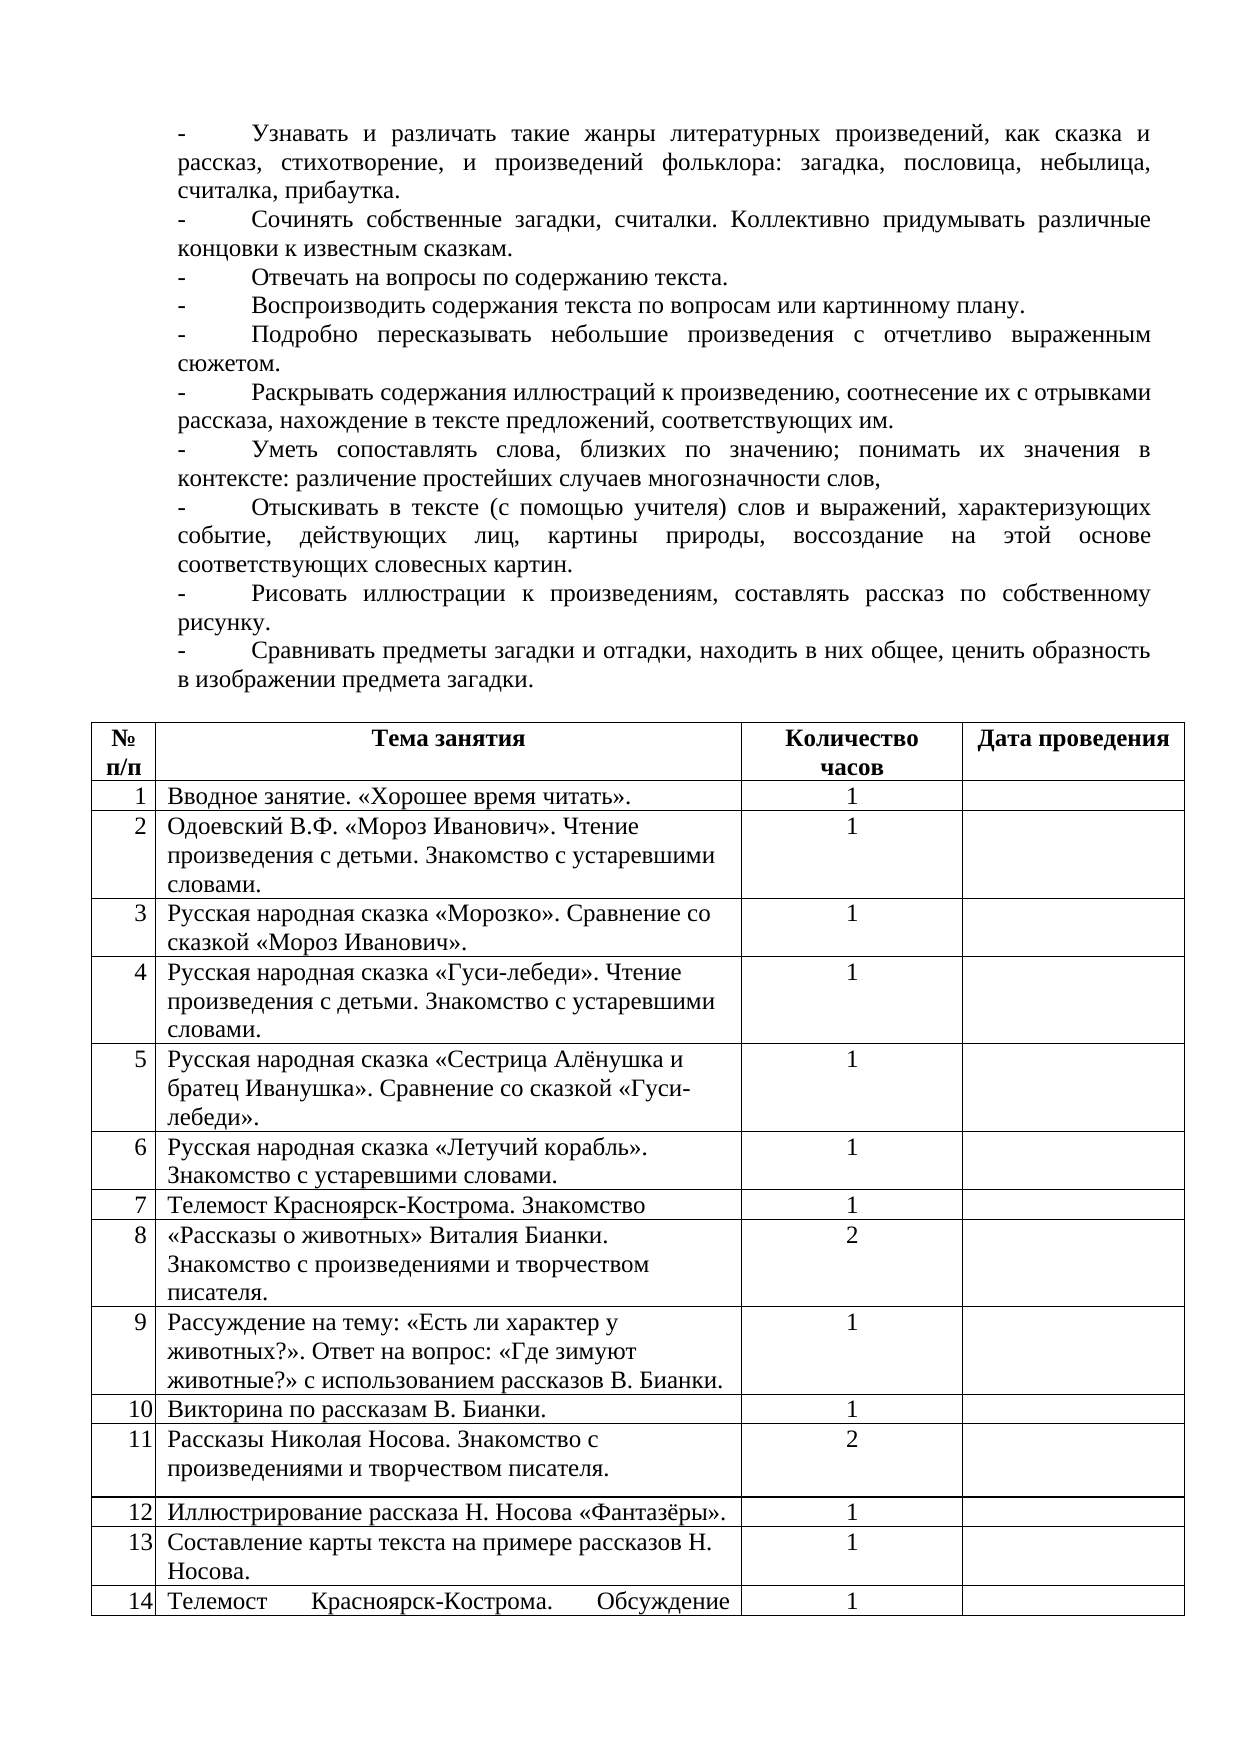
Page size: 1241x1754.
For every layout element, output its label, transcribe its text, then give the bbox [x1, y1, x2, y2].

list Раскрывать содержания иллюстраций к произведению, соотнесение их с отрывками рассказа, нахождение в тексте предложений, соответствующих им. [177, 377, 1152, 434]
table_cell [963, 1498, 1184, 1526]
table_cell 1 [742, 781, 962, 810]
table_cell [92, 811, 155, 897]
table_cell [92, 1395, 155, 1423]
table_cell Вводное занятие. «Хорошее время читать». [156, 781, 741, 810]
table_cell Иллюстрирование рассказа Н. Носова «Фантазёры». [156, 1498, 741, 1526]
table_cell 1 [742, 1190, 962, 1219]
list Рисовать иллюстрации к произведениям, составлять рассказ по собственному рисунку. [177, 578, 1152, 636]
table_cell Рассуждение на тему: «Есть ли характер у животных?». Ответ на вопрос: «Где зимуют животные?» с использованием рассказов В. Бианки. [156, 1307, 741, 1393]
table_cell [92, 1220, 155, 1306]
table_cell «Рассказы о животных» Виталия Бианки. Знакомство с произведениями и творчеством писателя. [156, 1220, 741, 1306]
table_cell [92, 781, 155, 810]
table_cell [156, 1586, 741, 1614]
table_cell 1 [742, 1395, 962, 1423]
table_cell [963, 781, 1184, 810]
table_cell [963, 811, 1184, 897]
table_cell [92, 1307, 155, 1393]
list Отыскивать в тексте (с помощью учителя) слов и выражений, характеризующих событие, действующих лиц, картины природы, воссоздание на этой основе соответствующих словесных картин. [177, 492, 1152, 578]
table_cell 2 [742, 1424, 962, 1496]
table_cell [92, 1498, 155, 1526]
table_cell 1 [742, 1044, 962, 1131]
table_cell 1 [742, 1132, 962, 1189]
table_cell [92, 1190, 155, 1219]
table_header № п/п [92, 723, 155, 780]
table_cell 1 [742, 1586, 962, 1614]
table_cell [963, 1527, 1184, 1585]
table_cell 1 [742, 1527, 962, 1585]
table_cell Русская народная сказка «Морозко». Сравнение со сказкой «Мороз Иванович». [156, 899, 741, 956]
table_header Количество часов [742, 723, 962, 780]
table_cell [963, 1424, 1184, 1496]
table_cell [92, 1132, 155, 1189]
table_cell [92, 957, 155, 1043]
table_cell [963, 957, 1184, 1043]
table_cell Русская народная сказка «Гуси-лебеди». Чтение произведения с детьми. Знакомство с устаревшими словами. [156, 957, 741, 1043]
table_cell [92, 899, 155, 956]
list Подробно пересказывать небольшие произведения с отчетливо выраженным сюжетом. [177, 319, 1152, 377]
table_cell [963, 1132, 1184, 1189]
table_cell Одоевский В.Ф. «Мороз Иванович». Чтение произведения с детьми. Знакомство с устаревшими словами. [156, 811, 741, 897]
list Отвечать на вопросы по содержанию текста. [177, 262, 1152, 291]
table_cell Русская народная сказка «Летучий корабль». Знакомство с устаревшими словами. [156, 1132, 741, 1189]
table_cell 1 [742, 899, 962, 956]
table_cell Викторина по рассказам В. Бианки. [156, 1395, 741, 1423]
table_cell [963, 1190, 1184, 1219]
table_cell [963, 1044, 1184, 1131]
table_header Дата проведения [963, 723, 1184, 780]
table_cell [92, 1527, 155, 1585]
table_cell [963, 1307, 1184, 1393]
table_cell [963, 1395, 1184, 1423]
table_cell 2 [742, 1220, 962, 1306]
list Воспроизводить содержания текста по вопросам или картинному плану. [177, 291, 1152, 319]
table_cell Русская народная сказка «Сестрица Алёнушка и братец Иванушка». Сравнение со сказкой «Гуси-лебеди». [156, 1044, 741, 1131]
table_cell [92, 1424, 155, 1496]
table_cell 1 [742, 811, 962, 897]
table_cell [963, 1586, 1184, 1614]
table_cell 1 [742, 957, 962, 1043]
list Сравнивать предметы загадки и отгадки, находить в них общее, ценить образность в изображении предмета загадки. [177, 636, 1152, 693]
list Узнавать и различать такие жанры литературных произведений, как сказка и рассказ, стихотворение, и произведений фольклора: загадка, пословица, небылица, считалка, прибаутка. [177, 118, 1152, 204]
table_cell Рассказы Николая Носова. Знакомство с произведениями и творчеством писателя. [156, 1424, 741, 1496]
table_cell [963, 1220, 1184, 1306]
table_cell 1 [742, 1307, 962, 1393]
table_cell 1 [742, 1498, 962, 1526]
table_cell [963, 899, 1184, 956]
table_cell [92, 1586, 155, 1614]
list Уметь сопоставлять слова, близких по значению; понимать их значения в контексте: различение простейших случаев многозначности слов, [177, 434, 1152, 492]
list Сочинять собственные загадки, считалки. Коллективно придумывать различные концовки к известным сказкам. [177, 204, 1152, 262]
table_header Тема занятия [156, 723, 741, 780]
table_cell Составление карты текста на примере рассказов Н. Носова. [156, 1527, 741, 1585]
table_cell Телемост Красноярск-Кострома. Знакомство [156, 1190, 741, 1219]
table_cell [92, 1044, 155, 1131]
